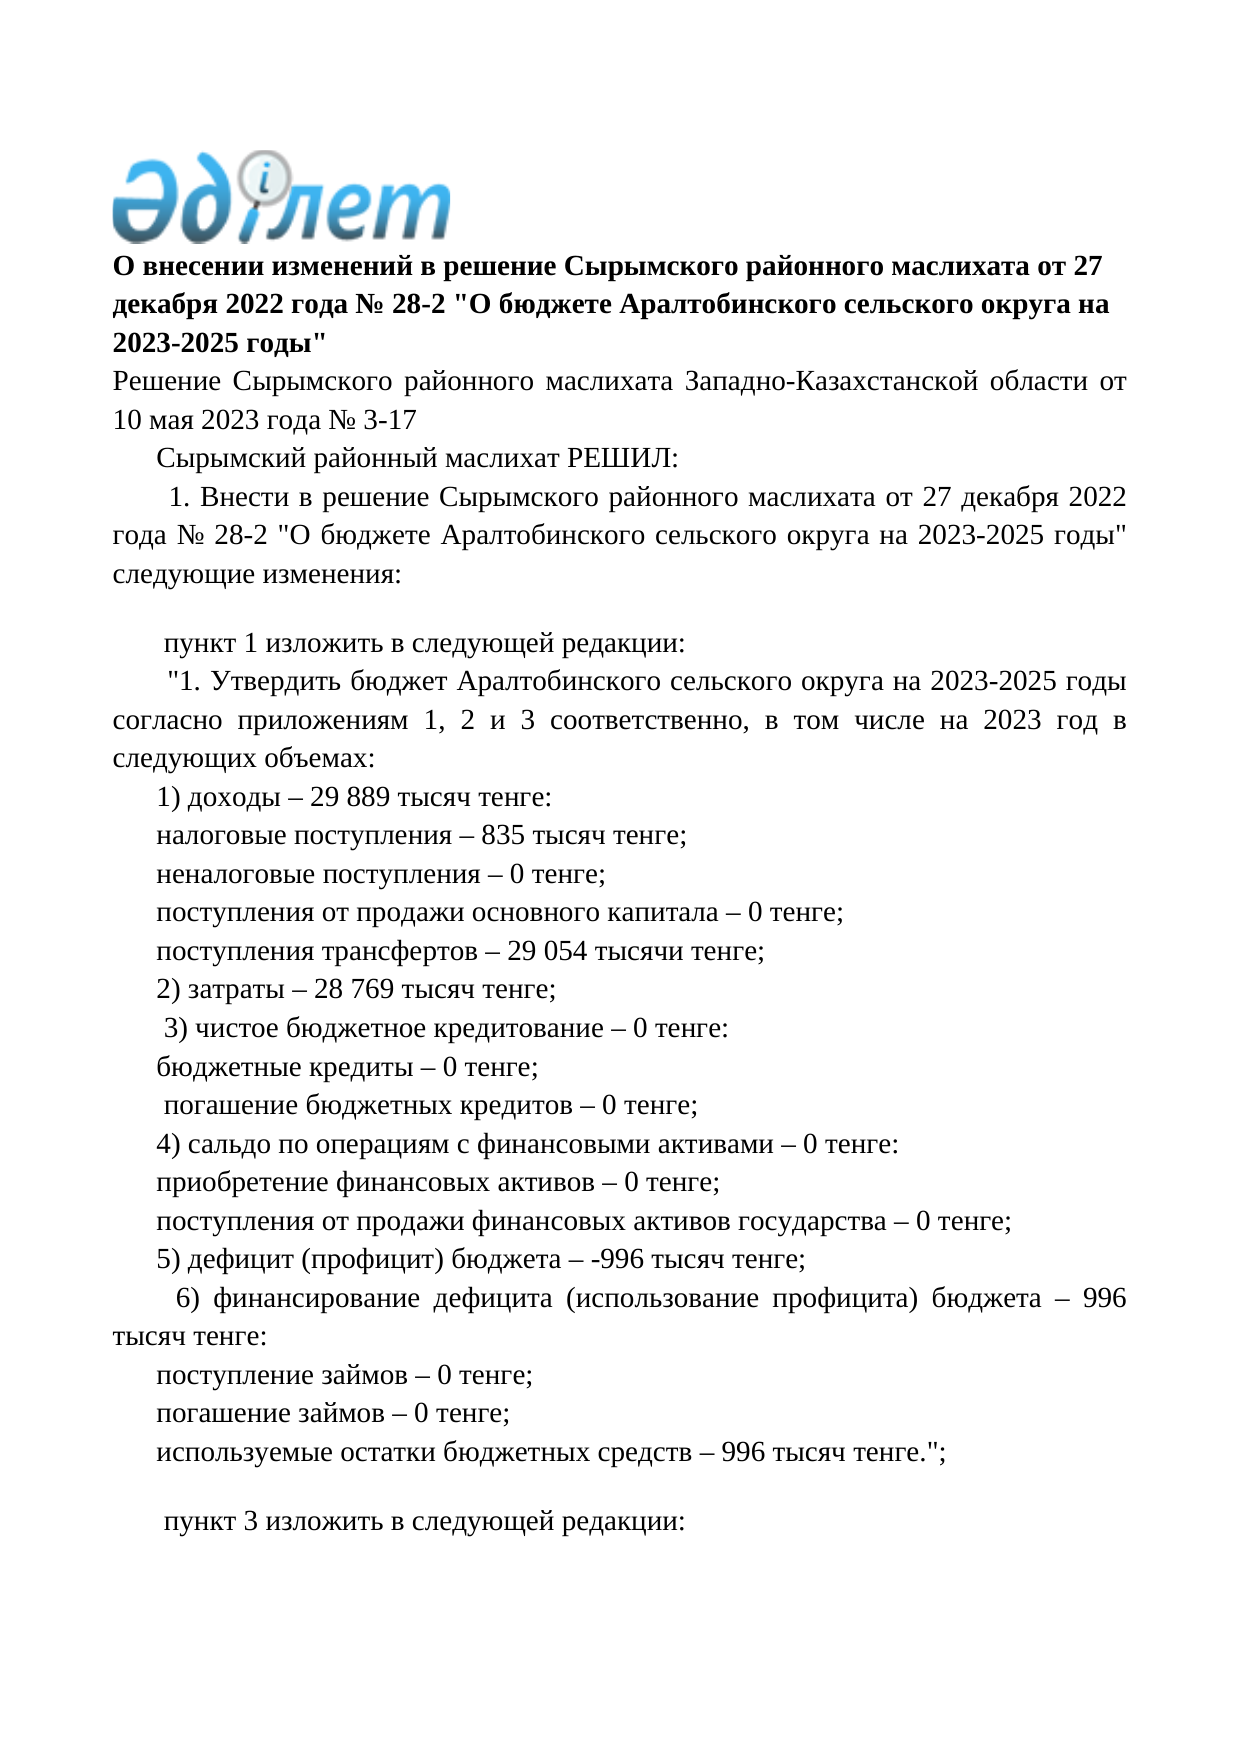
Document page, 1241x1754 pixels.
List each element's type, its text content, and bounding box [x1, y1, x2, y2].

text налоговые поступления – 835 тысяч тенге; [112, 817, 1128, 851]
text 4) сальдо по операциям с финансовыми активами – 0 тенге: [112, 1126, 1128, 1159]
text поступление займов – 0 тенге; [112, 1357, 1128, 1391]
text "1. Утвердить бюджет Аралтобинского сельского округа на 2023-2025 годы согласно приложениям 1, 2 и 3 соответственно, в том числе на 2023 год в следующих объемах: [112, 663, 1128, 774]
text Сырымский районный маслихат РЕШИЛ: [112, 440, 1128, 474]
text поступления от продажи финансовых активов государства – 0 тенге; [112, 1203, 1128, 1236]
text используемые остатки бюджетных средств – 996 тысяч тенге."; [112, 1434, 1128, 1468]
text 5) дефицит (профицит) бюджета – -996 тысяч тенге; [112, 1241, 1128, 1275]
text бюджетные кредиты – 0 тенге; [112, 1049, 1128, 1082]
text Решение Сырымского районного маслихата Западно-Казахстанской области от 10 мая 2023 года № 3-17 [112, 363, 1128, 435]
text поступления от продажи основного капитала – 0 тенге; [112, 894, 1128, 928]
text 3) чистое бюджетное кредитование – 0 тенге: [112, 1010, 1128, 1044]
picture [112, 150, 451, 244]
text поступления трансфертов – 29 054 тысячи тенге; [112, 933, 1128, 967]
text погашение займов – 0 тенге; [112, 1396, 1128, 1429]
text неналоговые поступления – 0 тенге; [112, 856, 1128, 889]
text 1. Внести в решение Сырымского районного маслихата от 27 декабря 2022 года № 28-2 "О бюджете Аралтобинского сельского округа на 2023-2025 годы" следующие изменения: [112, 479, 1128, 589]
text О внесении изменений в решение Сырымского районного маслихата от 27 декабря 2022 года № 28-2 "О бюджете Аралтобинского сельского округа на 2023-2025 годы" [112, 248, 1128, 358]
text приобретение финансовых активов – 0 тенге; [112, 1164, 1128, 1198]
text 2) затраты – 28 769 тысяч тенге; [112, 972, 1128, 1005]
text погашение бюджетных кредитов – 0 тенге; [112, 1087, 1128, 1121]
text 1) доходы – 29 889 тысяч тенге: [112, 779, 1128, 812]
text пункт 1 изложить в следующей редакции: [112, 625, 1128, 658]
text пункт 3 изложить в следующей редакции: [112, 1503, 1128, 1536]
text 6) финансирование дефицита (использование профицита) бюджета – 996 тысяч тенге: [112, 1280, 1128, 1352]
